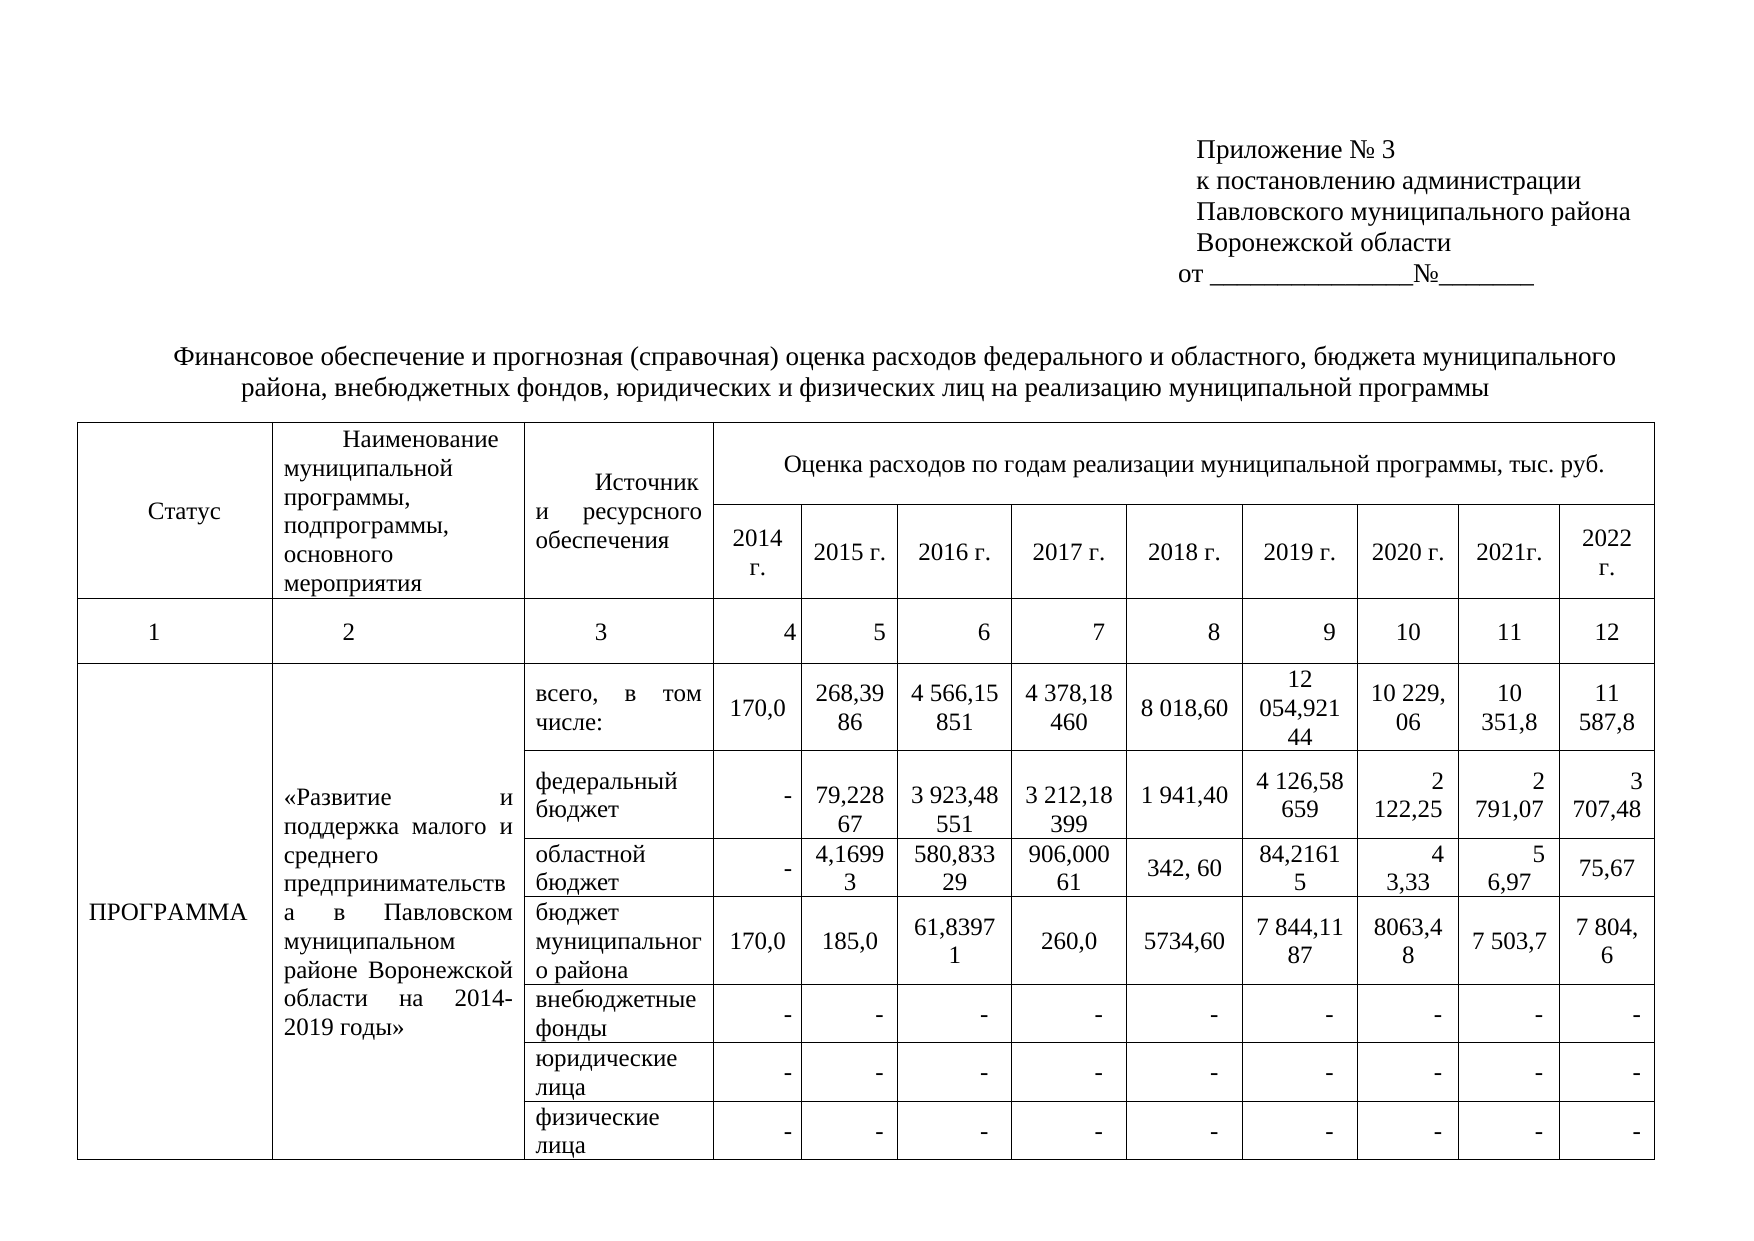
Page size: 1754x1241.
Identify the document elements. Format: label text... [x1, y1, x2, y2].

table_cell 3 212,18399 [1012, 751, 1126, 838]
title Воронежской области [576, 226, 1665, 257]
table_cell 8 [1127, 599, 1242, 663]
table_cell - [1243, 1043, 1357, 1101]
table_cell 2017 г. [1012, 505, 1126, 598]
table_cell 61,83971 [898, 897, 1011, 983]
table_cell - [714, 1102, 801, 1159]
table_cell 4 [714, 599, 801, 663]
table_cell 84,21615 [1243, 839, 1357, 896]
table_cell 2122,25 [1358, 751, 1458, 838]
table_cell - [898, 985, 1011, 1042]
table_cell 7 844,1187 [1243, 897, 1357, 983]
table_cell физические лица [525, 1102, 713, 1159]
title Павловского муниципального района [576, 195, 1665, 226]
table_cell 5734,60 [1127, 897, 1242, 983]
table_cell 2 [273, 599, 524, 663]
table_cell - [1243, 1102, 1357, 1159]
table_cell 4 378,18460 [1012, 664, 1126, 750]
table_cell Источники ресурсного обеспечения [525, 423, 713, 598]
table_cell «Развитие и поддержка малого и среднего предпринимательства в Павловском муниципальном районе Воронежской области на 2014-2019 годы» [273, 664, 524, 1159]
table_cell 7 804,6 [1560, 897, 1654, 983]
table_cell внебюджетные фонды [525, 985, 713, 1042]
table_cell 2015 г. [802, 505, 897, 598]
table_cell 3 [525, 599, 713, 663]
table_cell 7 [1012, 599, 1126, 663]
table_cell 6 [898, 599, 1011, 663]
table_cell 5 [802, 599, 897, 663]
table_cell 10 351,8 [1459, 664, 1559, 750]
table_cell - [898, 1102, 1011, 1159]
table_cell ПРОГРАММА [78, 664, 272, 1159]
table_cell - [1127, 985, 1242, 1042]
table_cell 342, 60 [1127, 839, 1242, 896]
table_cell 3 923,48551 [898, 751, 1011, 838]
table_cell 10 229,06 [1358, 664, 1458, 750]
table_cell 9 [1243, 599, 1357, 663]
table_cell 4 126,58659 [1243, 751, 1357, 838]
table_cell 43,33 [1358, 839, 1458, 896]
table_cell 2014 г. [714, 505, 801, 598]
table_cell - [1459, 1043, 1559, 1101]
table_cell 4,16993 [802, 839, 897, 896]
table_cell 2020 г. [1358, 505, 1458, 598]
table_cell - [714, 839, 801, 896]
table_cell 2019 г. [1243, 505, 1357, 598]
table_cell - [1012, 985, 1126, 1042]
table_cell 2021г. [1459, 505, 1559, 598]
table_cell 580,83329 [898, 839, 1011, 896]
table_cell - [802, 1043, 897, 1101]
table_cell 3707,48 [1560, 751, 1654, 838]
table_cell - [1243, 985, 1357, 1042]
table_cell 10 [1358, 599, 1458, 663]
table_cell - [1012, 1102, 1126, 1159]
table_cell бюджет муниципального района [525, 897, 713, 983]
table_cell - [1560, 1043, 1654, 1101]
table_cell 260,0 [1012, 897, 1126, 983]
table_cell 2022 г. [1560, 505, 1654, 598]
title Приложение № 3 [576, 133, 1665, 164]
table_cell федеральный бюджет [525, 751, 713, 838]
table_cell 4 566,15851 [898, 664, 1011, 750]
table_cell - [1127, 1102, 1242, 1159]
table_cell - [714, 985, 801, 1042]
table_cell 12 054,92144 [1243, 664, 1357, 750]
table_cell - [714, 751, 801, 838]
table_cell 8063,48 [1358, 897, 1458, 983]
table_cell 79,22867 [802, 751, 897, 838]
table_cell 170,0 [714, 664, 801, 750]
table_cell - [1459, 1102, 1559, 1159]
table_cell - [898, 1043, 1011, 1101]
table_cell всего, в том числе: [525, 664, 713, 750]
table_cell - [1358, 1043, 1458, 1101]
table_cell областной бюджет [525, 839, 713, 896]
table_cell 170,0 [714, 897, 801, 983]
table_cell 2016 г. [898, 505, 1011, 598]
table_cell - [1358, 1102, 1458, 1159]
table_cell 12 [1560, 599, 1654, 663]
table_header Финансовое обеспечение и прогнозная (справочная) оценка расходов федерального и областного, бюджета муниципального района, внебюджетных фондов, юридических и физических лиц на реализацию муниципальной программы [78, 320, 1654, 422]
table_cell Статус [78, 423, 272, 598]
table_cell 1 941,40 [1127, 751, 1242, 838]
table_cell Оценка расходов по годам реализации муниципальной программы, тыс. руб. [714, 423, 1654, 504]
table_cell - [1459, 985, 1559, 1042]
text от _______________№_______ [89, 257, 1665, 289]
table_cell 11 [1459, 599, 1559, 663]
table_cell - [1012, 1043, 1126, 1101]
table_cell 7 503,7 [1459, 897, 1559, 983]
table_cell - [714, 1043, 801, 1101]
table_cell 268,3986 [802, 664, 897, 750]
table_cell - [1127, 1043, 1242, 1101]
table_cell - [1358, 985, 1458, 1042]
table_cell Наименование муниципальной программы, подпрограммы, основного мероприятия [273, 423, 524, 598]
table_cell 75,67 [1560, 839, 1654, 896]
table_cell 906,00061 [1012, 839, 1126, 896]
table_cell юридические лица [525, 1043, 713, 1101]
table_cell - [802, 985, 897, 1042]
table_cell 1 [78, 599, 272, 663]
table_cell - [1560, 985, 1654, 1042]
table_cell 56,97 [1459, 839, 1559, 896]
table_cell 11 587,8 [1560, 664, 1654, 750]
table_cell 185,0 [802, 897, 897, 983]
table_cell 2018 г. [1127, 505, 1242, 598]
title к постановлению администрации [576, 164, 1665, 195]
table_cell - [1560, 1102, 1654, 1159]
table_cell 2791,07 [1459, 751, 1559, 838]
table_cell 8 018,60 [1127, 664, 1242, 750]
table_cell - [802, 1102, 897, 1159]
